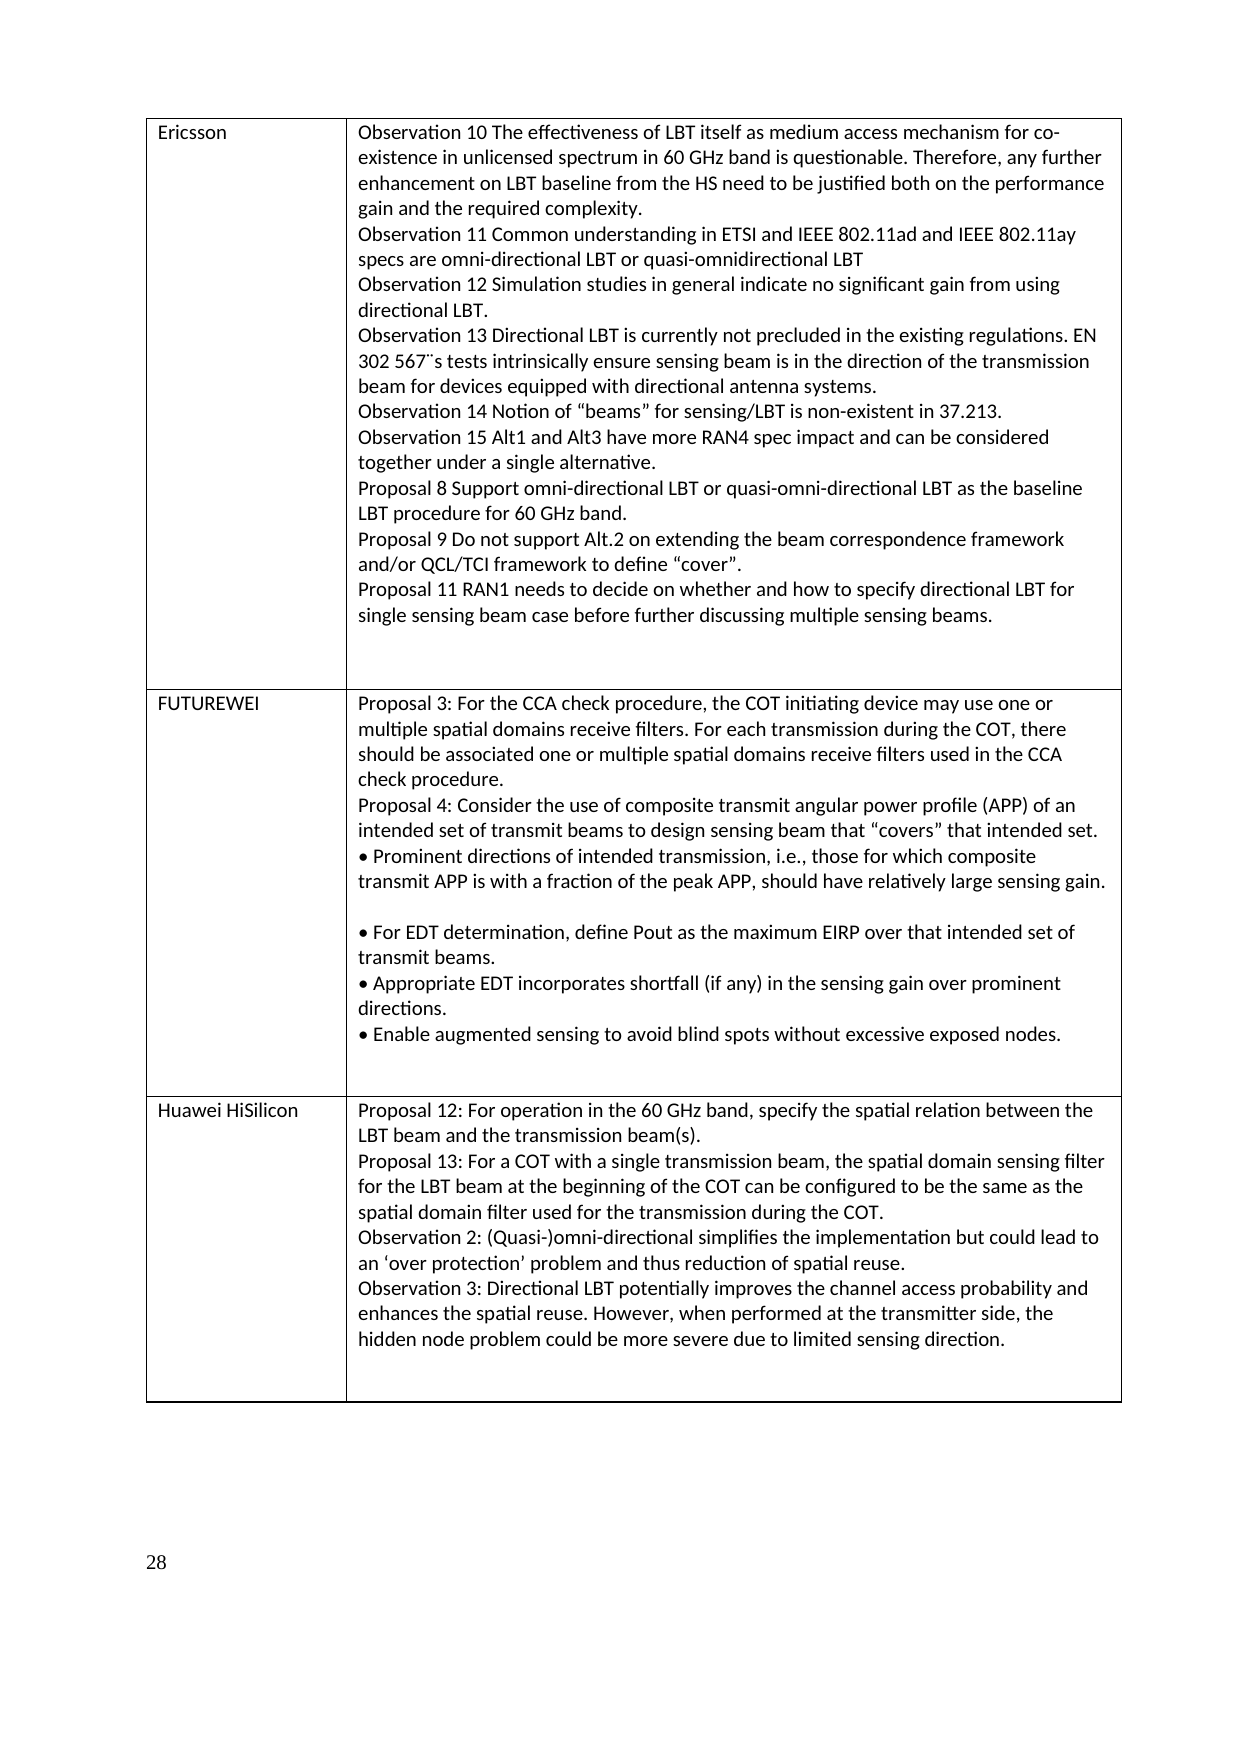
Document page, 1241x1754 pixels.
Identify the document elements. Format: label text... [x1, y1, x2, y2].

table_cell Huawei HiSilicon [147, 1097, 346, 1401]
table_cell FUTUREWEI [147, 690, 346, 1096]
table_cell Proposal 12: For operation in the 60 GHz band, specify the spatial relation between the LBT beam and the transmission beam(s). Proposal 13: For a COT with a single transmission beam, the spatial domain sensing filter for the LBT beam at the beginning of the COT can be configured to be the same as the spatial domain filter used for the transmission during the COT. Observation 2: (Quasi-)omni-directional simplifies the implementation but could lead to an ‘over protection’ problem and thus reduction of spatial reuse. Observation 3: Directional LBT potentially improves the channel access probability and enhances the spatial reuse. However, when performed at the transmitter side, the hidden node problem could be more severe due to limited sensing direction. [347, 1097, 1121, 1401]
table_cell Ericsson [147, 119, 346, 689]
table_cell Proposal 3: For the CCA check procedure, the COT initiating device may use one or multiple spatial domains receive filters. For each transmission during the COT, there should be associated one or multiple spatial domains receive filters used in the CCA check procedure. Proposal 4: Consider the use of composite transmit angular power profile (APP) of an intended set of transmit beams to design sensing beam that “covers” that intended set. • Prominent directions of intended transmission, i.e., those for which composite transmit APP is with a fraction of the peak APP, should have relatively large sensing gain. • For EDT determination, define Pout as the maximum EIRP over that intended set of transmit beams. • Appropriate EDT incorporates shortfall (if any) in the sensing gain over prominent directions. • Enable augmented sensing to avoid blind spots without excessive exposed nodes. [347, 690, 1121, 1096]
table_cell Observation 10 The effectiveness of LBT itself as medium access mechanism for co-existence in unlicensed spectrum in 60 GHz band is questionable. Therefore, any further enhancement on LBT baseline from the HS need to be justified both on the performance gain and the required complexity. Observation 11 Common understanding in ETSI and IEEE 802.11ad and IEEE 802.11ay specs are omni-directional LBT or quasi-omnidirectional LBT Observation 12 Simulation studies in general indicate no significant gain from using directional LBT. Observation 13 Directional LBT is currently not precluded in the existing regulations. EN 302 567¨s tests intrinsically ensure sensing beam is in the direction of the transmission beam for devices equipped with directional antenna systems. Observation 14 Notion of “beams” for sensing/LBT is non-existent in 37.213. Observation 15 Alt1 and Alt3 have more RAN4 spec impact and can be considered together under a single alternative. Proposal 8 Support omni-directional LBT or quasi-omni-directional LBT as the baseline LBT procedure for 60 GHz band. Proposal 9 Do not support Alt.2 on extending the beam correspondence framework and/or QCL/TCI framework to define “cover”. Proposal 11 RAN1 needs to decide on whether and how to specify directional LBT for single sensing beam case before further discussing multiple sensing beams. [347, 119, 1121, 689]
